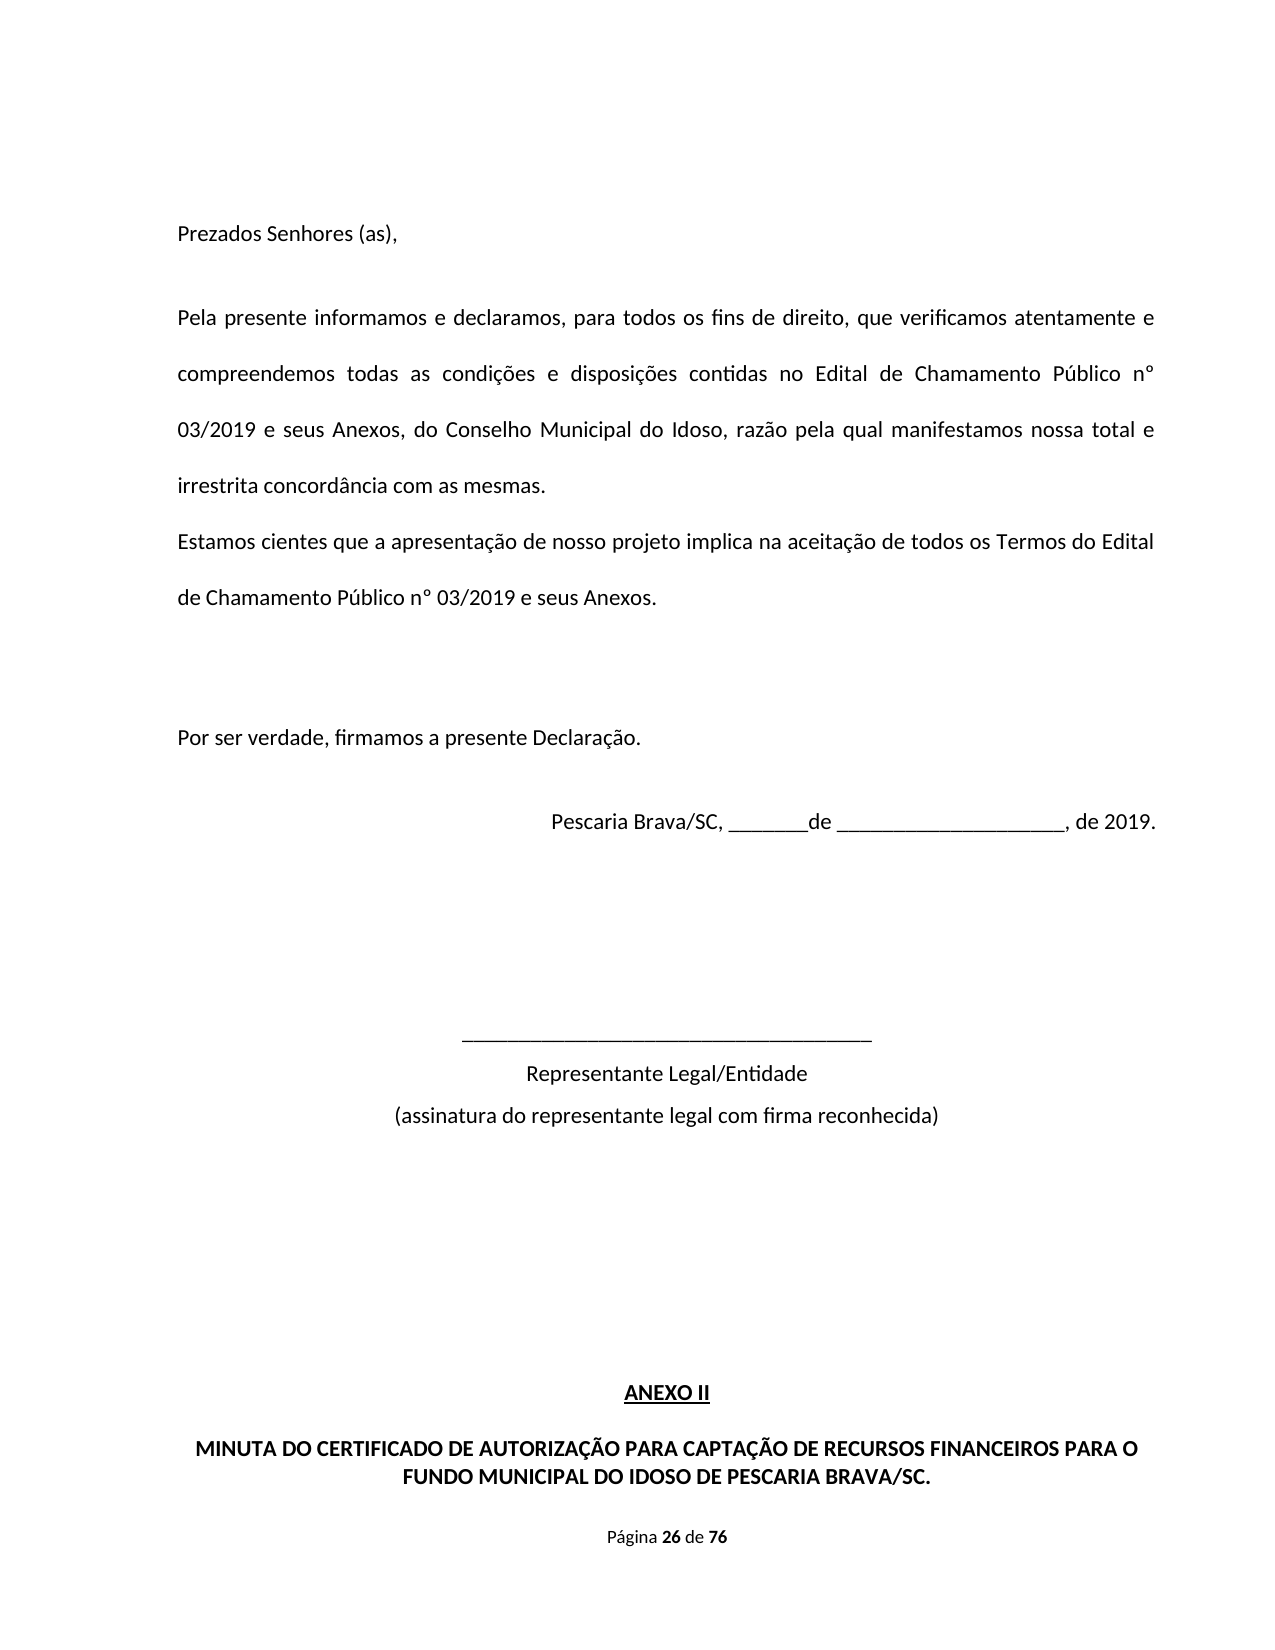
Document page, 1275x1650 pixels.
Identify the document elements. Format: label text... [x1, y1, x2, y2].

text Estamos cientes que a apresentação de nosso projeto implica na aceitação de todos os Termos do Edital de Chamamento Público nº 03/2019 e seus Anexos. [177, 527, 1157, 611]
text Por ser verdade, firmamos a presente Declaração. [177, 723, 1157, 751]
text MINUTA DO CERTIFICADO DE AUTORIZAÇÃO PARA CAPTAÇÃO DE RECURSOS FINANCEIROS PARA O FUNDO MUNICIPAL DO IDOSO DE PESCARIA BRAVA/SC. [177, 1434, 1157, 1490]
text Prezados Senhores (as), [177, 219, 1157, 247]
text Representante Legal/Entidade [177, 1059, 1157, 1087]
text ____________________________________ [177, 1017, 1157, 1045]
text Pescaria Brava/SC, _______de ____________________, de 2019. [177, 807, 1157, 835]
text (assinatura do representante legal com firma reconhecida) [177, 1101, 1157, 1129]
text Pela presente informamos e declaramos, para todos os fins de direito, que verificamos atentamente e compreendemos todas as condições e disposições contidas no Edital de Chamamento Público nº 03/2019 e seus Anexos, do Conselho Municipal do Idoso, razão pela qual manifestamos nossa total e irrestrita concordância com as mesmas. [177, 303, 1157, 499]
text ANEXO II [177, 1378, 1157, 1406]
